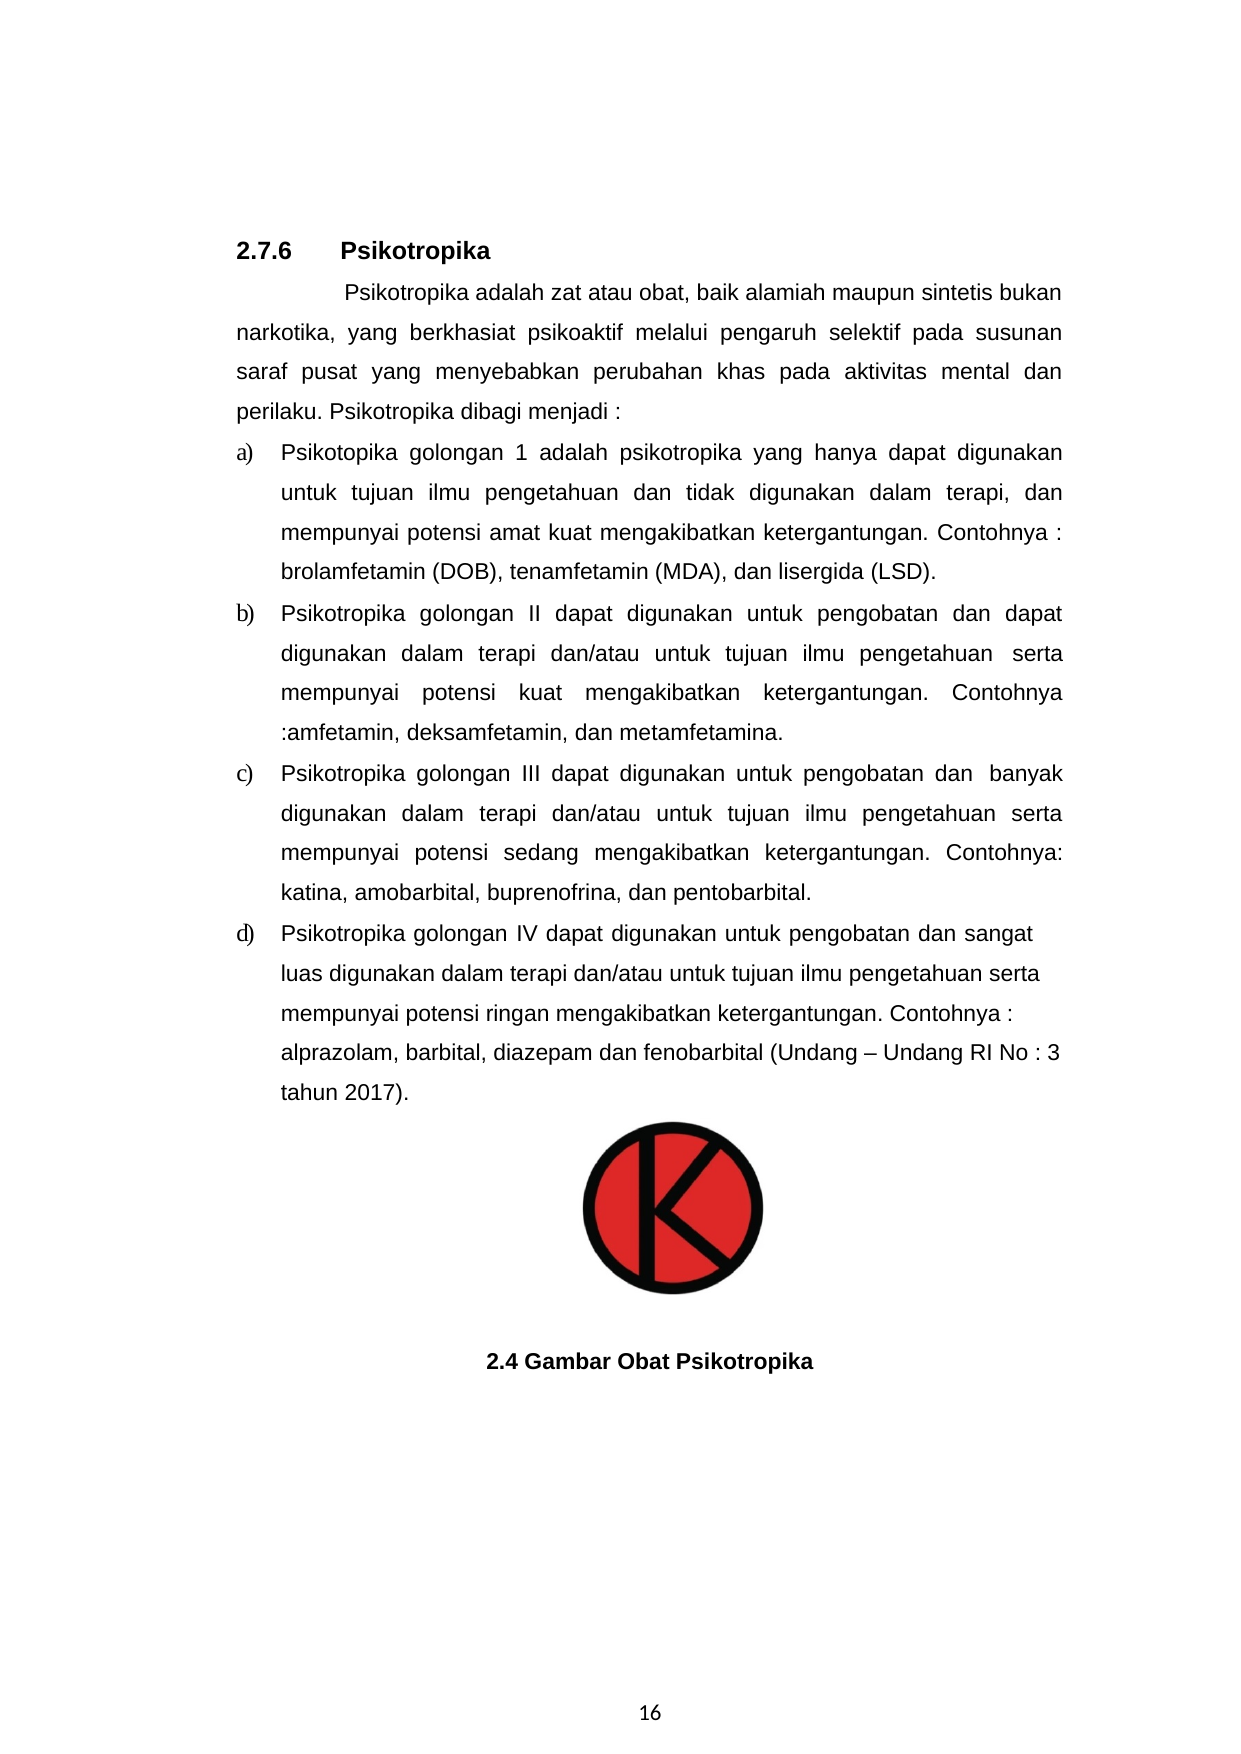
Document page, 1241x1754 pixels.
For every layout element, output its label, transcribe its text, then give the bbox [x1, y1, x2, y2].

list Psikotopika golongan 1 adalah psikotropika yang hanya dapat digunakan untuk tujuan ilmu pengetahuan dan tidak digunakan dalam terapi, dan mempunyai potensi amat kuat mengakibatkan ketergantungan. Contohnya : brolamfetamin (DOB), tenamfetamin (MDA), dan lisergida (LSD). [236, 437, 1063, 584]
list Psikotropika golongan III dapat digunakan untuk pengobatan dan banyak digunakan dalam terapi dan/atau untuk tujuan ilmu pengetahuan serta mempunyai potensi sedang mengakibatkan ketergantungan. Contohnya: katina, amobarbital, buprenofrina, dan pentobarbital. [236, 758, 1063, 905]
list Psikotropika golongan IV dapat digunakan untuk pengobatan dan sangat luas digunakan dalam terapi dan/atau untuk tujuan ilmu pengetahuan serta mempunyai potensi ringan mengakibatkan ketergantungan. Contohnya : alprazolam, barbital, diazepam dan fenobarbital (Undang – Undang RI No : 3 tahun 2017). [236, 918, 1063, 1105]
text 2.7.6 Psikotropika [236, 236, 1063, 265]
picture [573, 1118, 771, 1295]
text Psikotropika adalah zat atau obat, baik alamiah maupun sintetis bukan narkotika, yang berkhasiat psikoaktif melalui pengaruh selektif pada susunan saraf pusat yang menyebabkan perubahan khas pada aktivitas mental dan perilaku. Psikotropika dibagi menjadi : [236, 279, 1063, 424]
text 2.4 Gambar Obat Psikotropika [236, 1348, 1063, 1374]
list Psikotropika golongan II dapat digunakan untuk pengobatan dan dapat digunakan dalam terapi dan/atau untuk tujuan ilmu pengetahuan serta mempunyai potensi kuat mengakibatkan ketergantungan. Contohnya :amfetamin, deksamfetamin, dan metamfetamina. [236, 598, 1063, 745]
